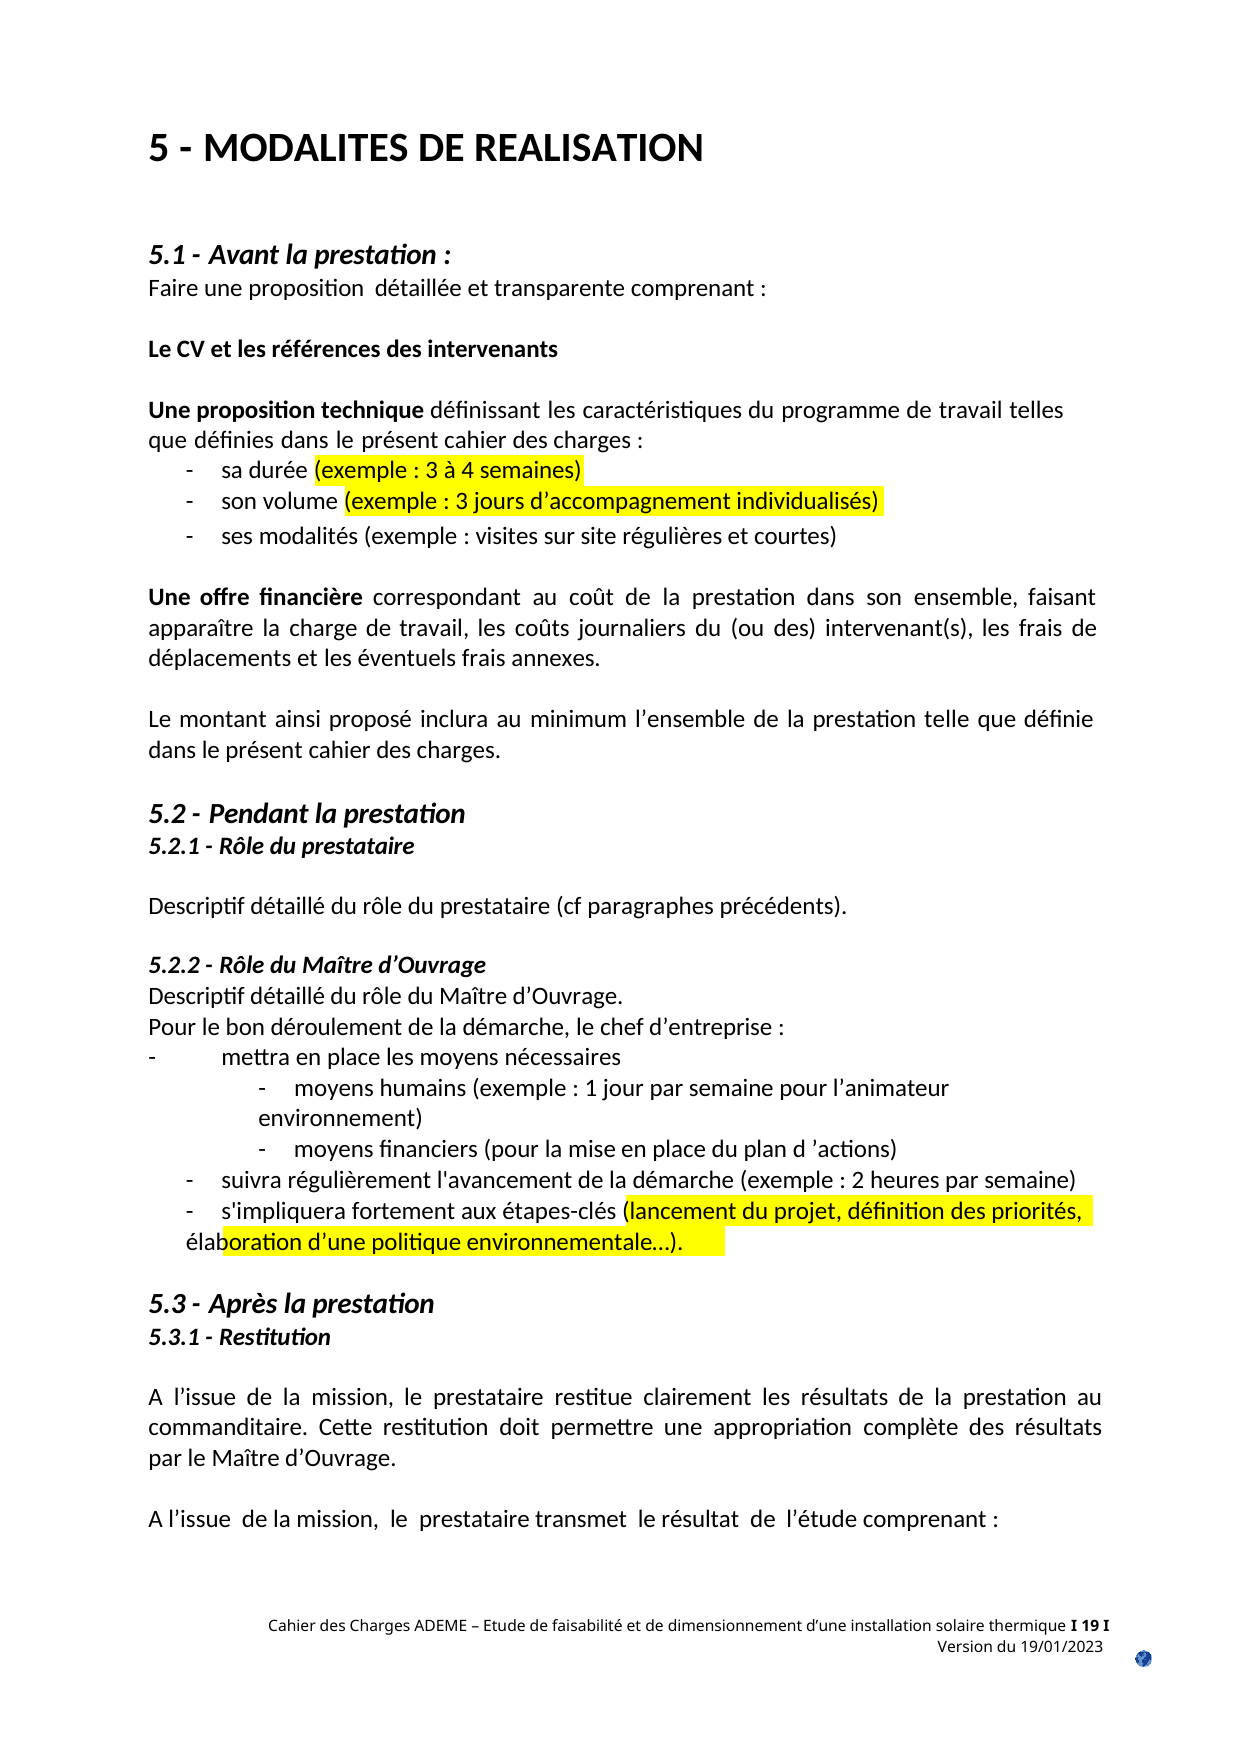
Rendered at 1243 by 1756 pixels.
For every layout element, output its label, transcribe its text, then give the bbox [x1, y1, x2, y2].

text Une proposition technique définissant les caractéristiques du programme de travail telles que définies dans le présent cahier des charges : [148, 394, 1088, 455]
subtitle - Pendant la prestation [148, 795, 1130, 831]
list moyens financiers (pour la mise en place du plan d ’actions) [258, 1133, 1130, 1163]
subtitle - Rôle du Maître d’Ouvrage [148, 949, 1130, 980]
subtitle - Après la prestation [148, 1286, 1130, 1321]
subtitle - Restitution [148, 1321, 1130, 1351]
subtitle - MODALITES DE REALISATION [148, 121, 959, 172]
subtitle - Avant la prestation : [148, 236, 1130, 271]
subtitle - Rôle du prestataire [148, 831, 1130, 861]
list suivra régulièrement l'avancement de la démarche (exemple : 2 heures par semaine) [186, 1164, 1130, 1195]
subtitle Le CV et les références des intervenants [148, 333, 1130, 363]
text A l’issue de la mission, le prestataire transmet le résultat de l’étude comprenant : [148, 1503, 1130, 1533]
list s'impliquera fortement aux étapes-clés (lancement du projet, définition des priorités, élaboration d’une politique environnementale…). [186, 1195, 1088, 1256]
picture [1135, 1650, 1152, 1667]
list mettra en place les moyens nécessaires [148, 1041, 1130, 1072]
text Le montant ainsi proposé inclura au minimum l’ensemble de la prestation telle que définie dans le présent cahier des charges. [148, 703, 1130, 764]
text Pour le bon déroulement de la démarche, le chef d’entreprise : [148, 1011, 1130, 1041]
list moyens humains (exemple : 1 jour par semaine pour l’animateur environnement) [258, 1072, 951, 1133]
text A l’issue de la mission, le prestataire restitue clairement les résultats de la prestation au commanditaire. Cette restitution doit permettre une appropriation complète des résultats par le Maître d’Ouvrage. [148, 1381, 1102, 1472]
list son volume (exemple : 3 jours d’accompagnement individualisés) [186, 485, 1130, 516]
text Une offre financière correspondant au coût de la prestation dans son ensemble, faisant apparaître la charge de travail, les coûts journaliers du (ou des) intervenant(s), les frais de déplacements et les éventuels frais annexes. [148, 581, 1097, 673]
list ses modalités (exemple : visites sur site régulières et courtes) [186, 520, 1130, 551]
text Descriptif détaillé du rôle du Maître d’Ouvrage. [148, 980, 1130, 1011]
text Descriptif détaillé du rôle du prestataire (cf paragraphes précédents). [148, 890, 1130, 921]
list sa durée (exemple : 3 à 4 semaines) [186, 455, 1130, 485]
text Faire une proposition détaillée et transparente comprenant : [148, 272, 1130, 302]
